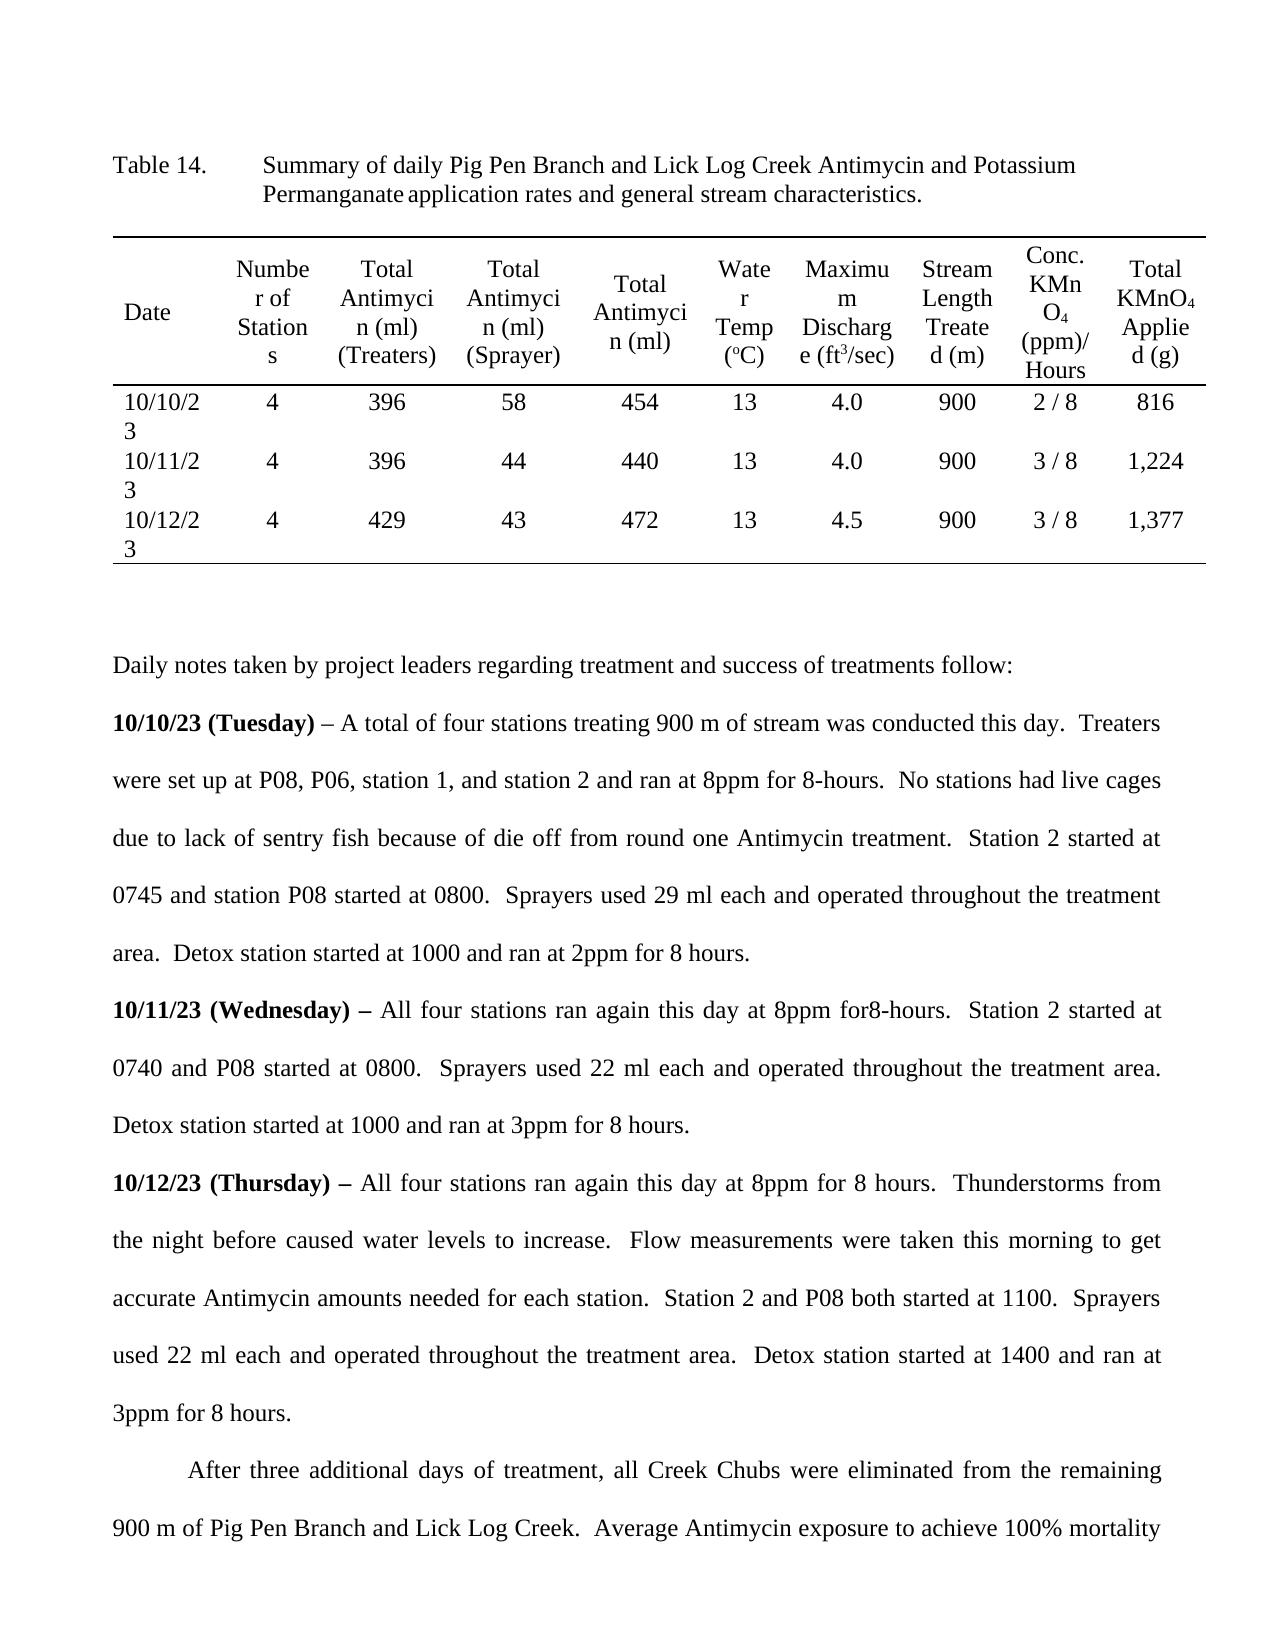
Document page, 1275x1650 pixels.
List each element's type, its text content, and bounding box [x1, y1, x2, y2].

table_cell 900 [909, 386, 1006, 445]
text 10/11/23 (Wednesday) – All four stations ran again this day at 8ppm for8-hours. Station 2 started at 0740 and P08 started at 0800. Sprayers used 22 ml each and operated throughout the treatment area. Detox station started at 1000 and ran at 3ppm for 8 hours. [112, 995, 1162, 1139]
table_header Stream Length Treated (m) [909, 238, 1006, 384]
text 10/10/23 (Tuesday) – A total of four stations treating 900 m of stream was conducted this day. Treaters were set up at P08, P06, station 1, and station 2 and ran at 8ppm for 8-hours. No stations had live cages due to lack of sentry fish because of die off from round one Antimycin treatment. Station 2 started at 0745 and station P08 started at 0800. Sprayers used 29 ml each and operated throughout the treatment area. Detox station started at 1000 and ran at 2ppm for 8 hours. [112, 708, 1162, 966]
table_cell 2 / 8 [1006, 386, 1105, 445]
table_header Conc. KMnO4 (ppm)/ Hours [1006, 238, 1105, 384]
text Daily notes taken by project leaders regarding treatment and success of treatments follow: [112, 650, 1162, 679]
table_cell 4.0 [785, 386, 909, 445]
table_cell 900 [909, 504, 1006, 563]
table_cell 3 / 8 [1006, 445, 1105, 504]
table_cell 10/11/23 [113, 445, 221, 504]
table_cell 816 [1105, 386, 1206, 445]
table_cell 454 [577, 386, 703, 445]
table_cell 58 [450, 386, 577, 445]
table_cell 4.0 [785, 445, 909, 504]
table_cell 10/12/23 [113, 504, 221, 563]
table_cell 4 [221, 386, 323, 445]
table_cell 13 [703, 504, 785, 563]
table_cell 13 [703, 445, 785, 504]
table_header Total Antimycin (ml) (Sprayer) [450, 238, 577, 384]
table_cell 10/10/23 [113, 386, 221, 445]
table_header Total KMnO4 Applied (g) [1105, 238, 1206, 384]
table_cell 900 [909, 445, 1006, 504]
table_cell 472 [577, 504, 703, 563]
table_header Number of Stations [221, 238, 323, 384]
table_cell 396 [324, 445, 450, 504]
table_header Total Antimycin (ml) (Treaters) [324, 238, 450, 384]
table_cell 4 [221, 445, 323, 504]
table_cell 396 [324, 386, 450, 445]
table_cell 43 [450, 504, 577, 563]
text 10/12/23 (Thursday) – All four stations ran again this day at 8ppm for 8 hours. Thunderstorms from the night before caused water levels to increase. Flow measurements were taken this morning to get accurate Antimycin amounts needed for each station. Station 2 and P08 both started at 1100. Sprayers used 22 ml each and operated throughout the treatment area. Detox station started at 1400 and ran at 3ppm for 8 hours. [112, 1168, 1162, 1426]
table_header Date [113, 238, 221, 384]
table_cell 1,224 [1105, 445, 1206, 504]
table_header Maximum Discharge (ft3/sec) [785, 238, 909, 384]
table_header Total Antimycin (ml) [577, 238, 703, 384]
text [112, 1455, 1162, 1541]
table_header Water Temp (oC) [703, 238, 785, 384]
table_cell 4.5 [785, 504, 909, 563]
table_cell 4 [221, 504, 323, 563]
table_cell 44 [450, 445, 577, 504]
subtitle Table 14. Summary of daily Pig Pen Branch and Lick Log Creek Antimycin and Potassium Permanganate application rates and general stream characteristics. [112, 150, 1117, 207]
table_cell 13 [703, 386, 785, 445]
table_cell 429 [324, 504, 450, 563]
table_cell 3 / 8 [1006, 504, 1105, 563]
table_cell 440 [577, 445, 703, 504]
table_cell 1,377 [1105, 504, 1206, 563]
